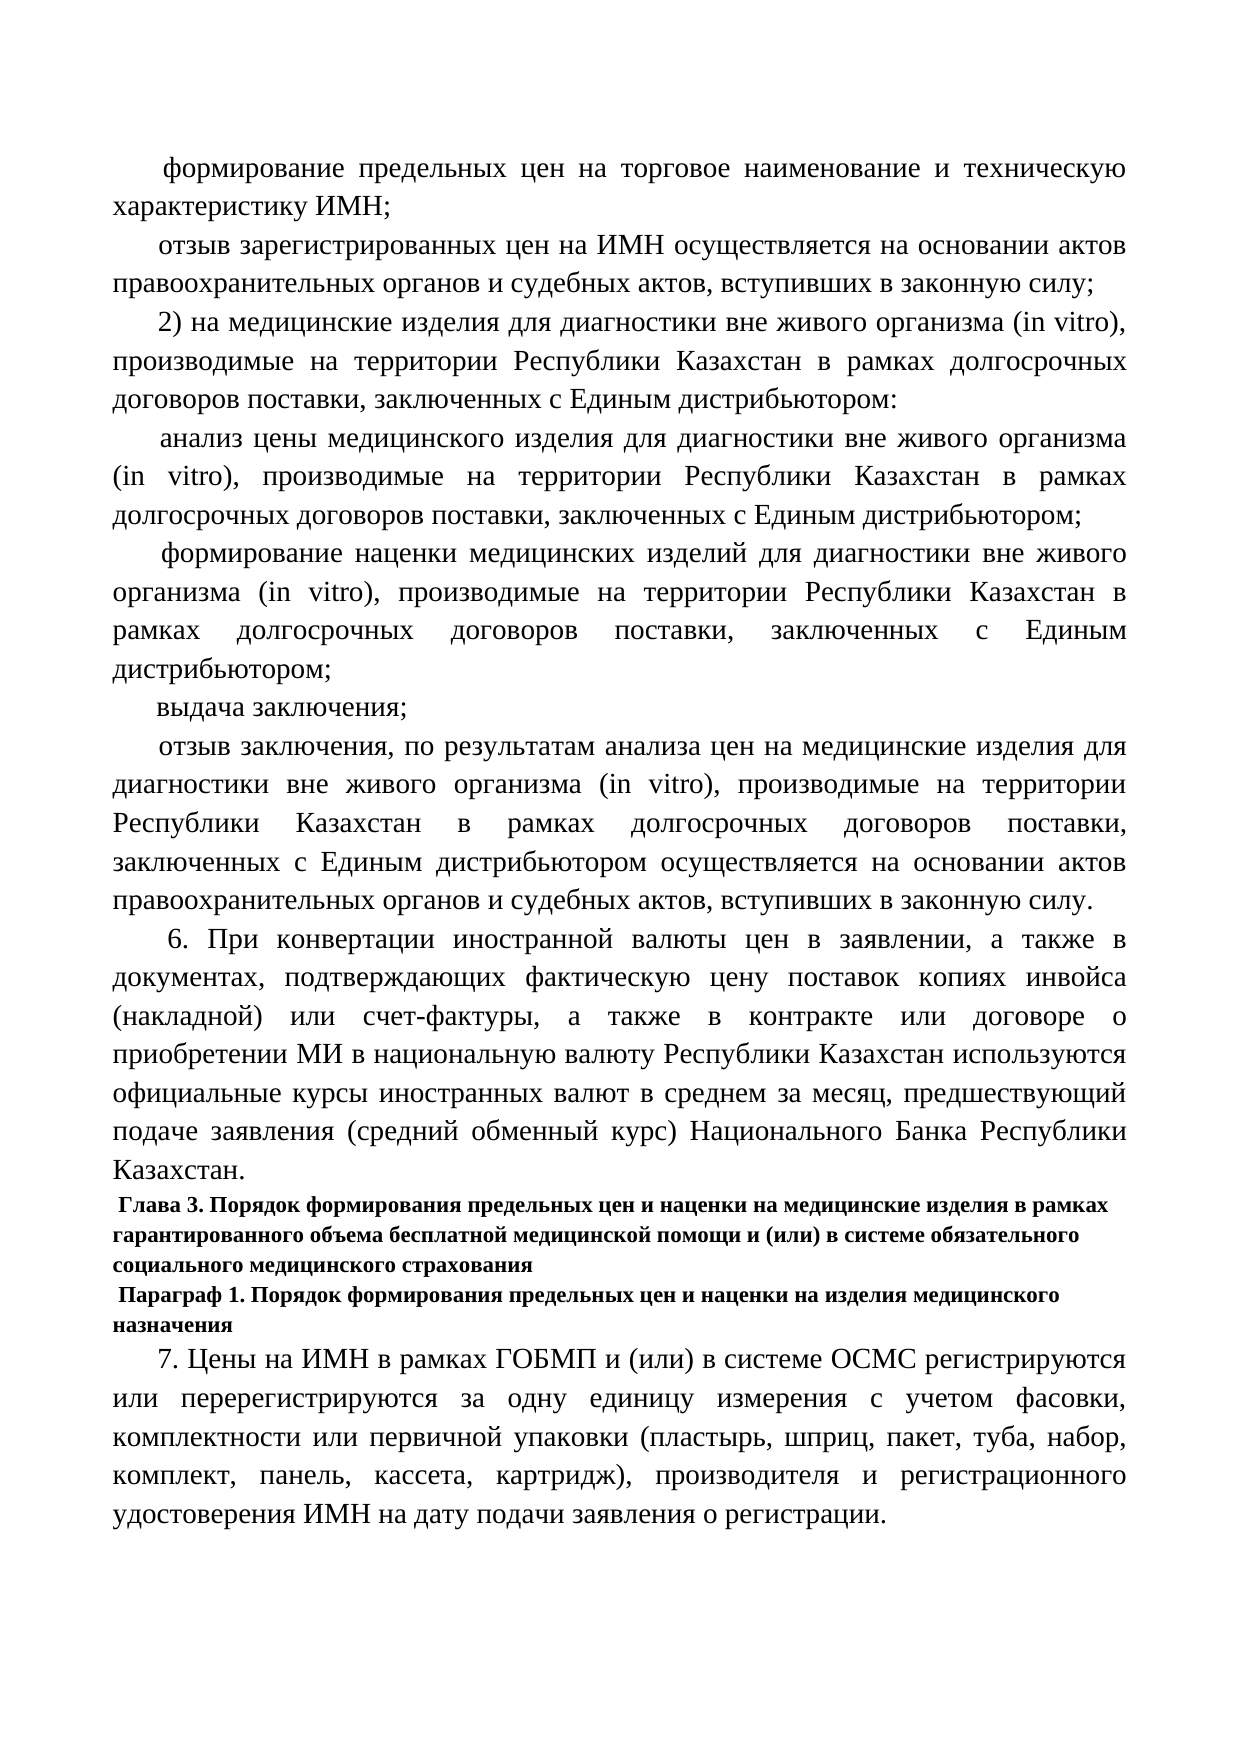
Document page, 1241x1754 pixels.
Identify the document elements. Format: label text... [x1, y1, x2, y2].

text отзыв зарегистрированных цен на ИМН осуществляется на основании актов правоохранительных органов и судебных актов, вступивших в законную силу; [112, 227, 1128, 299]
text 2) на медицинские изделия для диагностики вне живого организма (in vitro), производимые на территории Республики Казахстан в рамках долгосрочных договоров поставки, заключенных с Единым дистрибьютором: [112, 304, 1128, 415]
text выдача заключения; [112, 689, 1128, 723]
text формирование предельных цен на торговое наименование и техническую характеристику ИМН; [112, 150, 1128, 222]
text анализ цены медицинского изделия для диагностики вне живого организма (in vitro), производимые на территории Республики Казахстан в рамках долгосрочных договоров поставки, заключенных с Единым дистрибьютором; [112, 420, 1128, 530]
text отзыв заключения, по результатам анализа цен на медицинские изделия для диагностики вне живого организма (in vitro), производимые на территории Республики Казахстан в рамках долгосрочных договоров поставки, заключенных с Единым дистрибьютором осуществляется на основании актов правоохранительных органов и судебных актов, вступивших в законную силу. [112, 728, 1128, 916]
text Параграф 1. Порядок формирования предельных цен и наценки на изделия медицинского назначения [112, 1281, 1128, 1338]
text Глава 3. Порядок формирования предельных цен и наценки на медицинские изделия в рамках гарантированного объема бесплатной медицинской помощи и (или) в системе обязательного социального медицинского страхования [112, 1191, 1128, 1277]
text 6. При конвертации иностранной валюты цен в заявлении, а также в документах, подтверждающих фактическую цену поставок копиях инвойса (накладной) или счет-фактуры, а также в контракте или договоре о приобретении МИ в национальную валюту Республики Казахстан используются официальные курсы иностранных валют в среднем за месяц, предшествующий подаче заявления (средний обменный курс) Национального Банка Республики Казахстан. [112, 921, 1128, 1186]
text 7. Цены на ИМН в рамках ГОБМП и (или) в системе ОСМС регистрируются или перерегистрируются за одну единицу измерения с учетом фасовки, комплектности или первичной упаковки (пластырь, шприц, пакет, туба, набор, комплект, панель, кассета, картридж), производителя и регистрационного удостоверения ИМН на дату подачи заявления о регистрации. [112, 1342, 1128, 1529]
text формирование наценки медицинских изделий для диагностики вне живого организма (in vitro), производимые на территории Республики Казахстан в рамках долгосрочных договоров поставки, заключенных с Единым дистрибьютором; [112, 535, 1128, 684]
